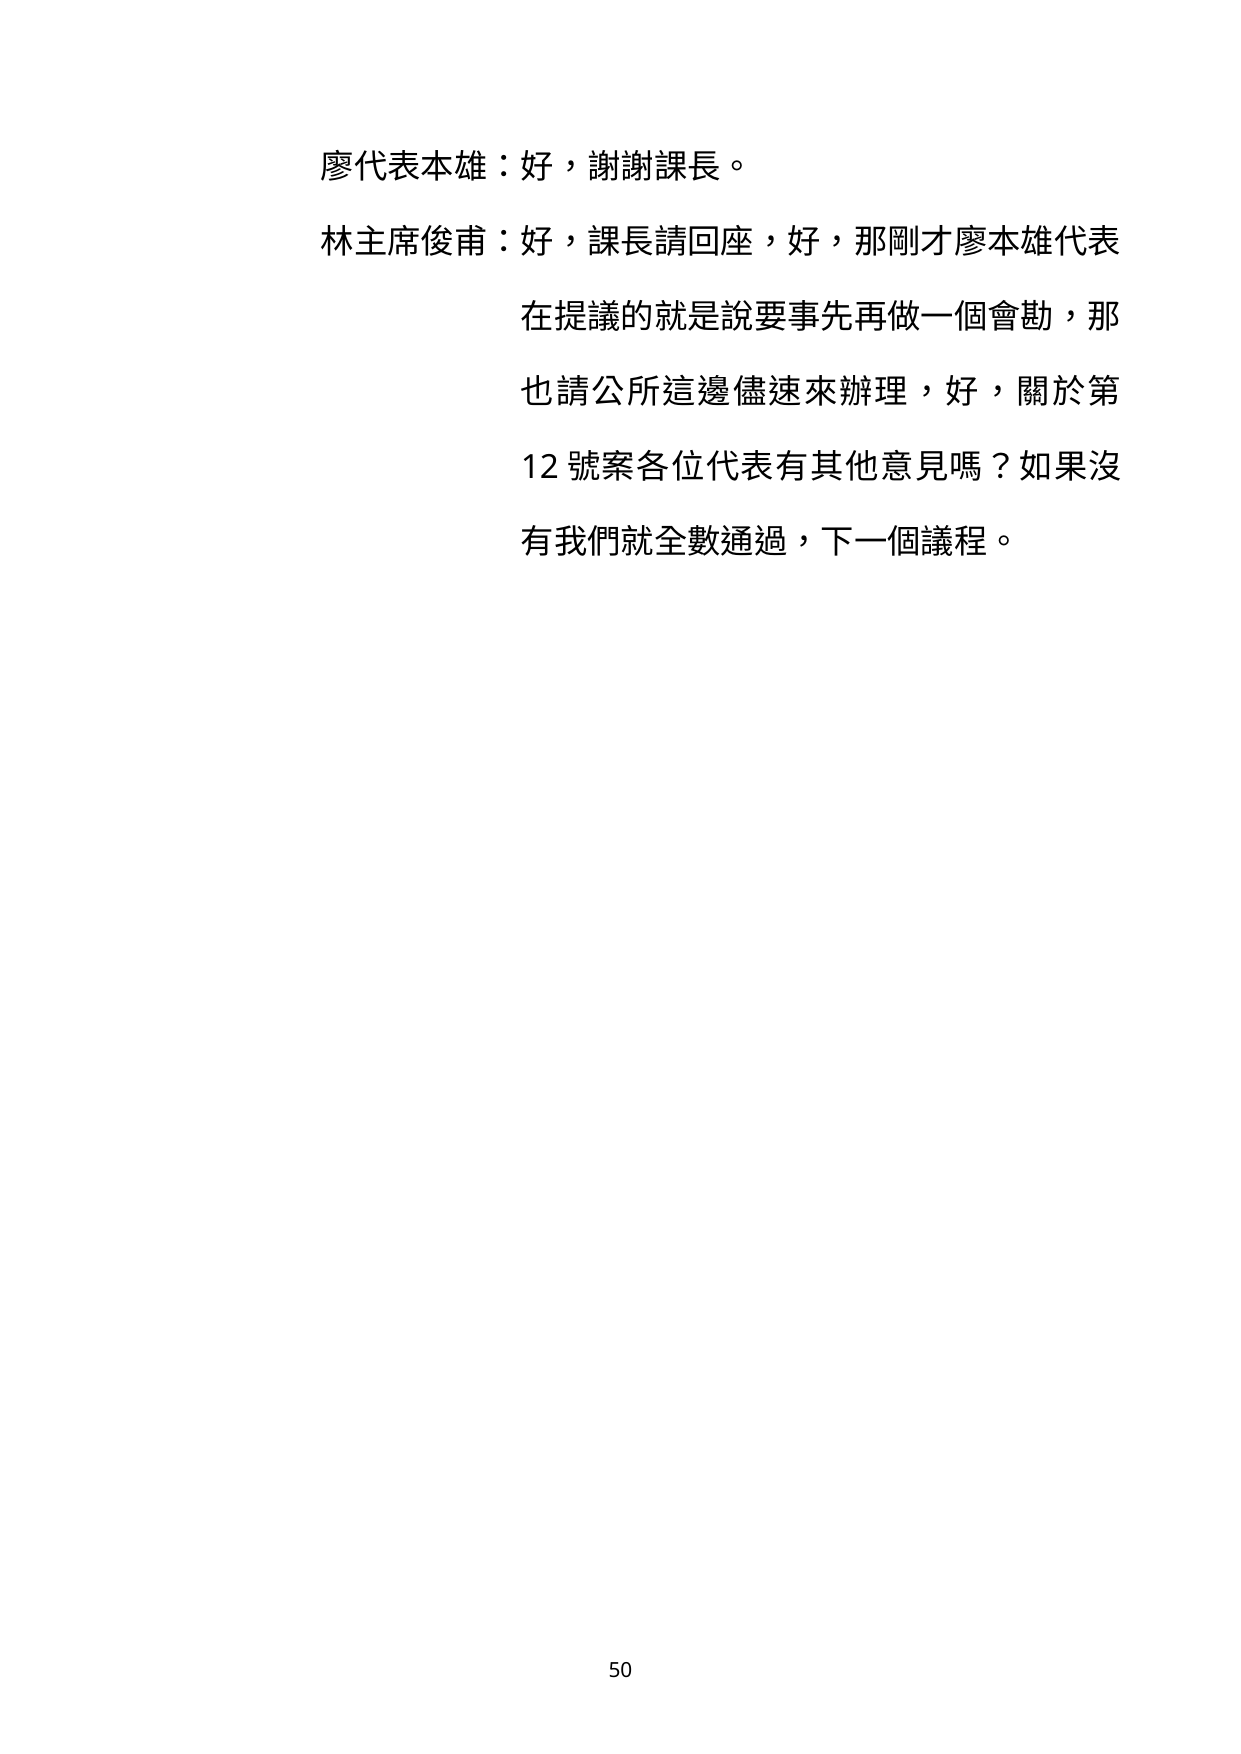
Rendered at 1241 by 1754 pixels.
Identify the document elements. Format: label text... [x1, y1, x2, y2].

text 林主席俊甫：好，課長請回座，好，那剛才廖本雄代表在提議的就是說要事先再做一個會勘，那也請公所這邊儘速來辦理，好，關於第12號案各位代表有其他意見嗎？如果沒有我們就全數通過，下一個議程。 [321, 202, 1122, 577]
text 廖代表本雄：好，謝謝課長。 [321, 127, 1122, 202]
